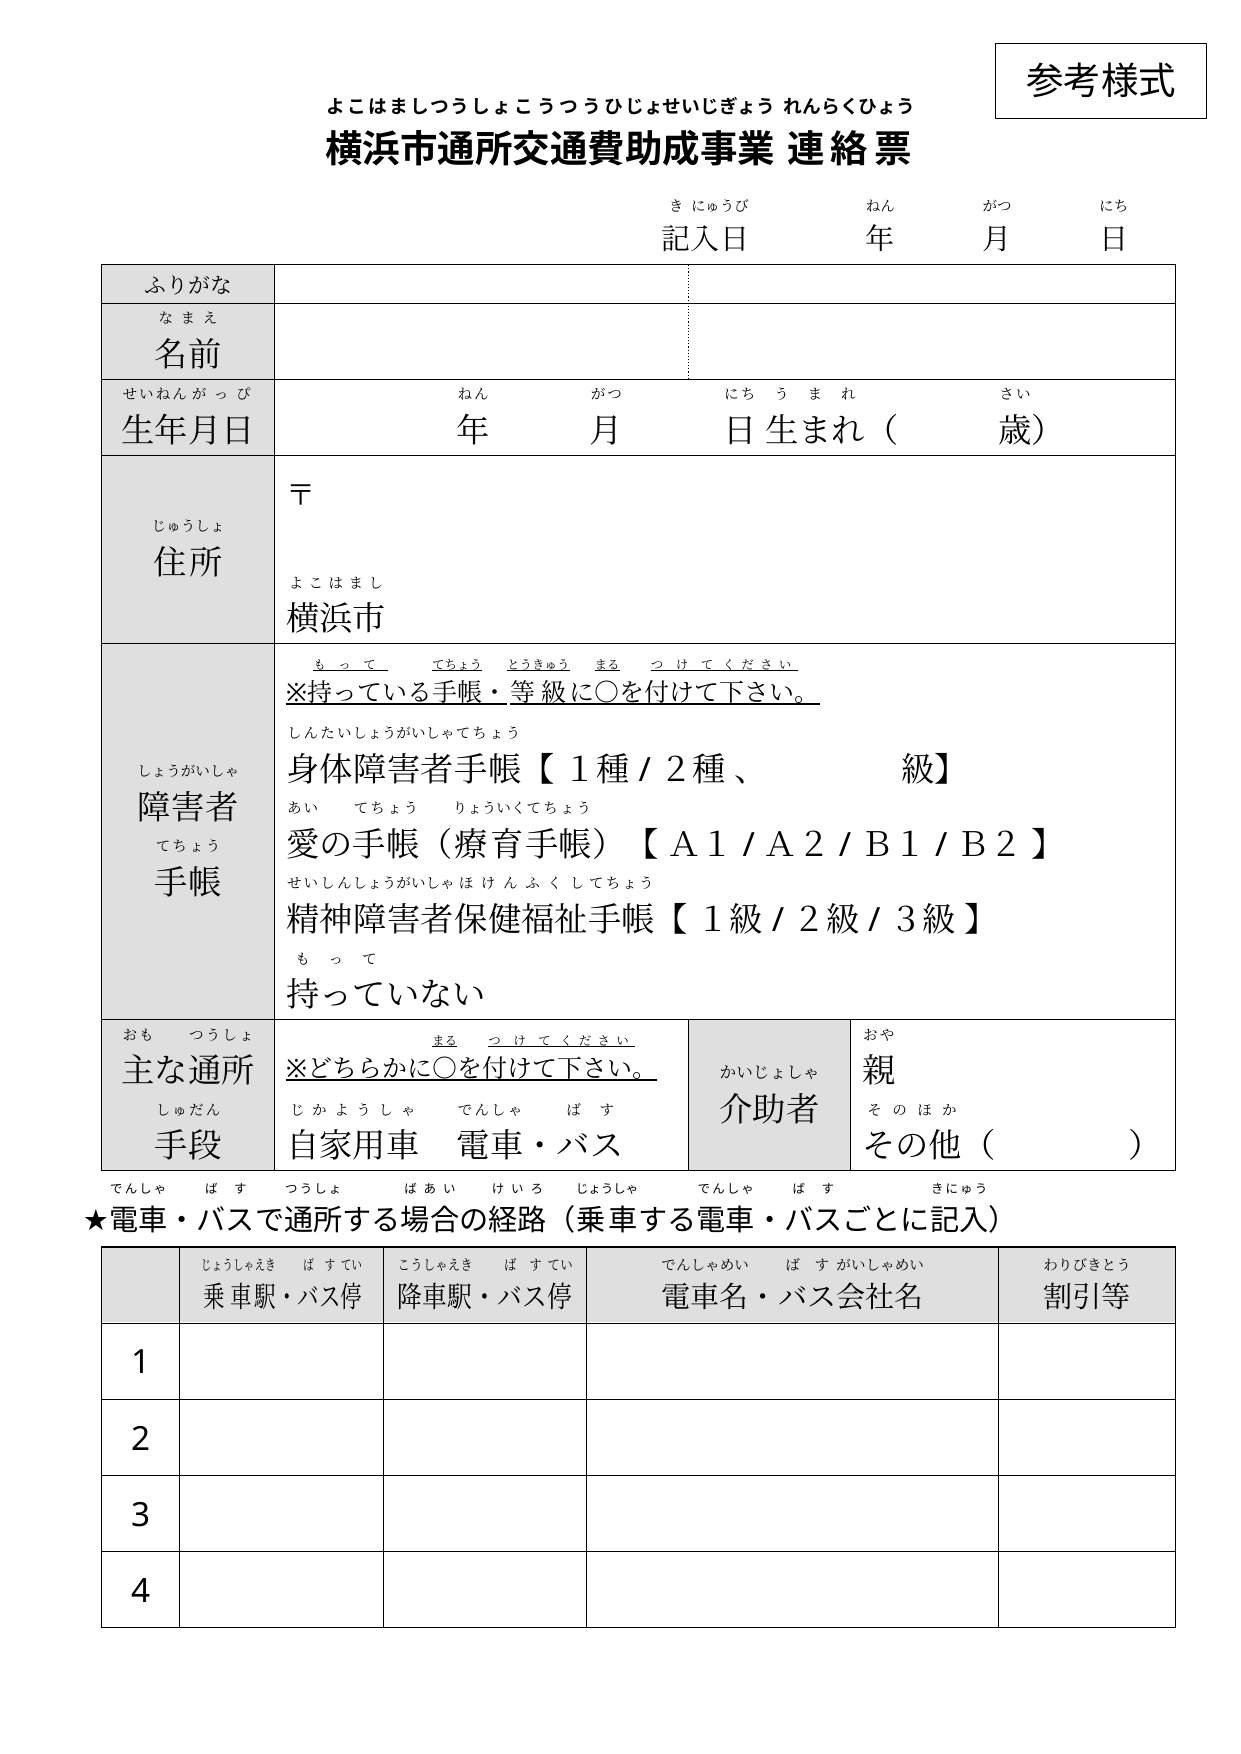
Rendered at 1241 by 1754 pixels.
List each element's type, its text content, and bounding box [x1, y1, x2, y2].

table_cell [587, 1552, 998, 1627]
table_cell [275, 304, 688, 379]
table_cell [587, 1400, 998, 1474]
table_cell [384, 1476, 586, 1551]
table_cell （ ） [851, 1020, 1175, 1170]
table_cell [180, 1552, 383, 1627]
table_cell [999, 1324, 1175, 1398]
table_header [102, 1248, 179, 1322]
text ★・でするの（する・ごとに） [83, 1171, 1128, 1246]
table_cell [999, 1552, 1175, 1627]
table_cell [999, 1400, 1175, 1474]
table_cell [384, 1552, 586, 1627]
table_header ・ [384, 1248, 586, 1322]
table_cell [384, 1400, 586, 1474]
table_header ふりがな [102, 265, 274, 303]
table_header [999, 1248, 1175, 1322]
table_cell な [102, 1020, 274, 1170]
table_cell [587, 1476, 998, 1551]
table_cell 2 [102, 1400, 179, 1474]
table_header ・ [180, 1248, 383, 1322]
table_cell [102, 644, 274, 1019]
table_cell ※どちらかにを。 ・ [275, 1020, 688, 1170]
table_cell [689, 1020, 850, 1170]
table_header [688, 265, 1175, 303]
table_cell （ ） [275, 380, 1175, 455]
table_cell [180, 1476, 383, 1551]
table_cell [999, 1476, 1175, 1551]
table_cell [384, 1324, 586, 1398]
table_header ・ [587, 1248, 998, 1322]
table_cell [102, 380, 274, 455]
table_cell [587, 1324, 998, 1398]
table_cell 〒 [275, 456, 1175, 643]
table_cell [180, 1324, 383, 1398]
table_cell 4 [102, 1552, 179, 1627]
table_cell [102, 304, 274, 379]
table_cell [102, 456, 274, 643]
table_cell ※いる・にを。 【 １種 / ２種 、 級】 の（）【 Ａ１ / Ａ２ / Ｂ１ / Ｂ２ 】 【 １級 / ２級 / ３級 】 いない [275, 644, 1175, 1019]
table_cell 3 [102, 1476, 179, 1551]
table_cell 1 [102, 1324, 179, 1398]
table_cell [180, 1400, 383, 1474]
table_header [275, 265, 688, 303]
table_cell [688, 304, 1175, 379]
